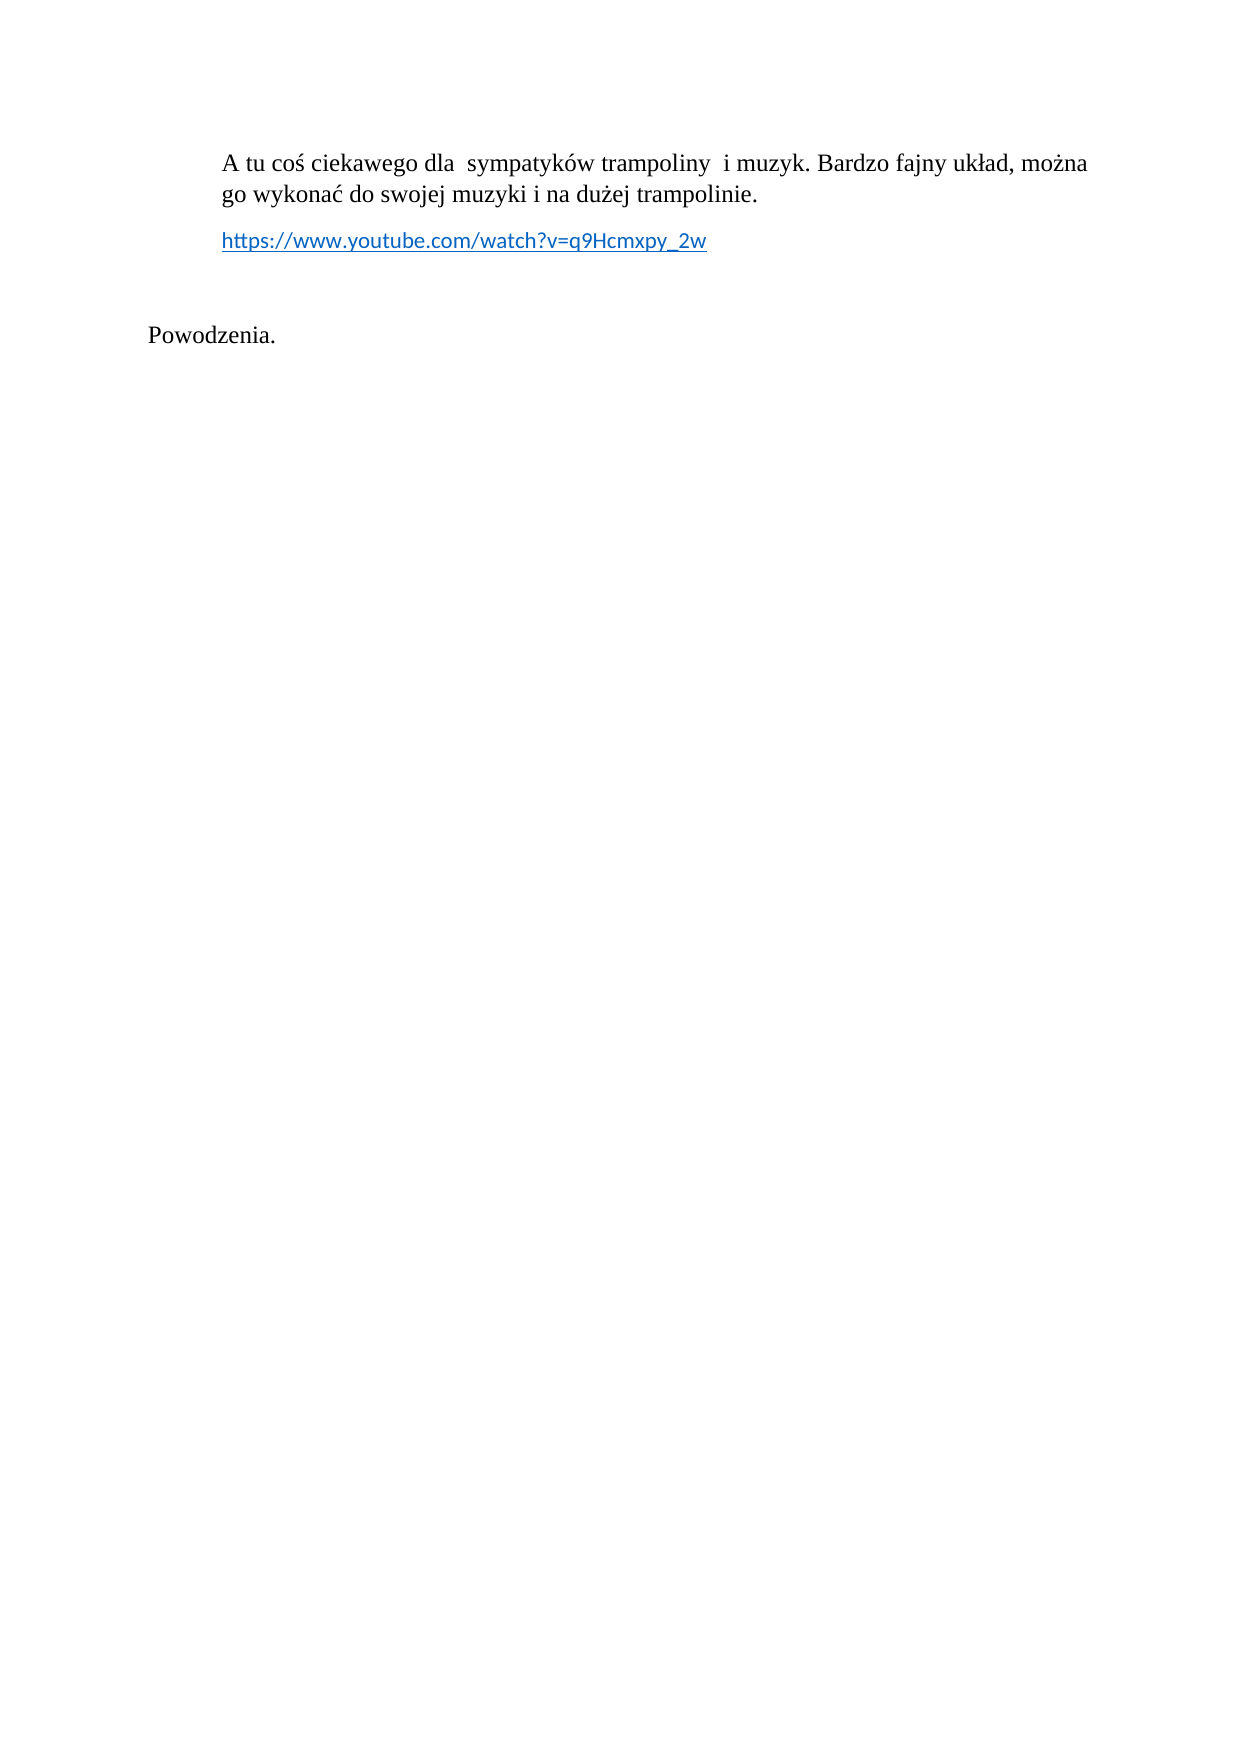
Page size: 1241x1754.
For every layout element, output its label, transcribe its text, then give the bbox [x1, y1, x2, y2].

text A tu coś ciekawego dla sympatyków trampoliny i muzyk. Bardzo fajny układ, można go wykonać do swojej muzyki i na dużej trampolinie. [221, 148, 1093, 207]
text https://www.youtube.com/watch?v=q9Hcmxpy_2w [221, 226, 1093, 254]
text Powodzenia. [148, 320, 1093, 349]
